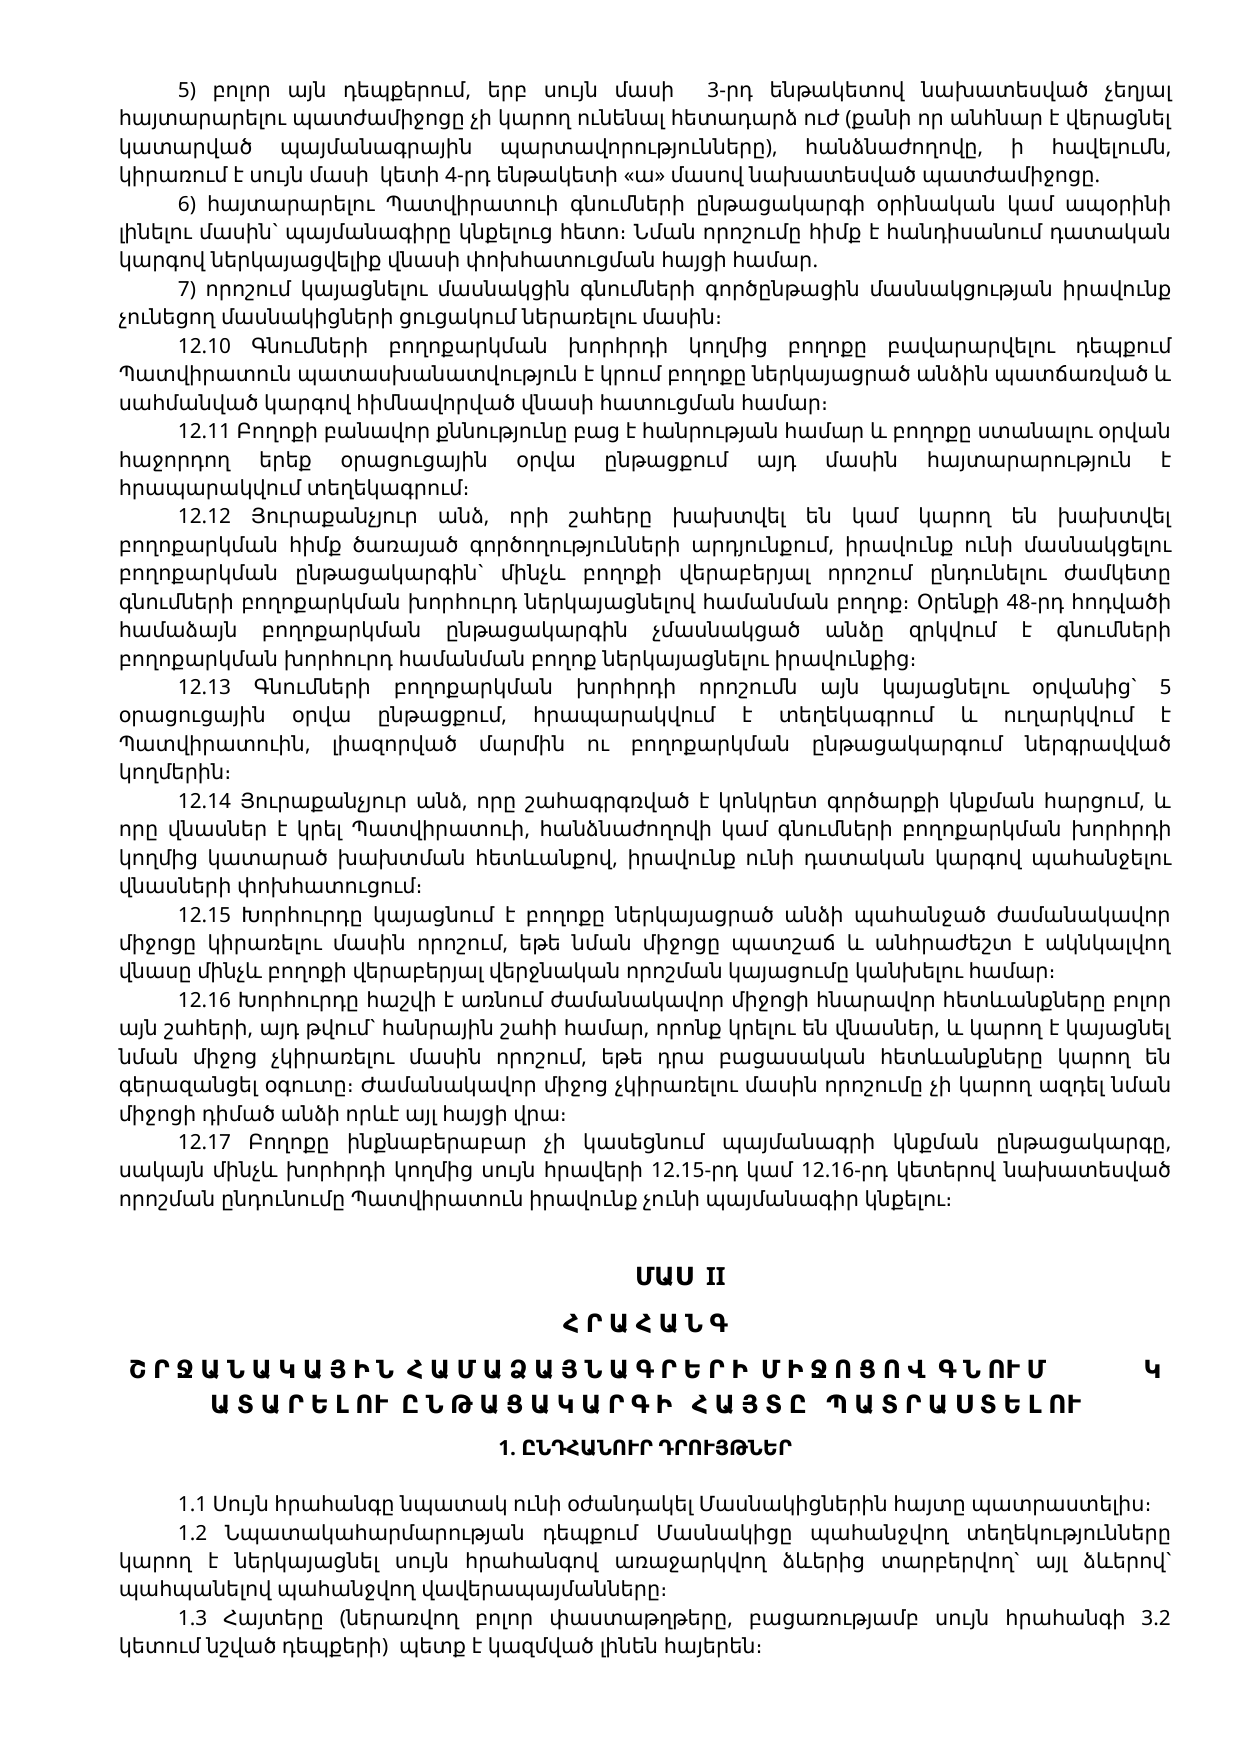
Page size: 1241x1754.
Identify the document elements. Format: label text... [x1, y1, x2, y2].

text 12.10 Գնումների բողոքարկման խորհրդի կողմից բողոքը բավարարվելու դեպքում Պատվիրատուն պատասխանատվություն է կրում բողոքը ներկայացրած անձին պատճառված և սահմանված կարգով հիմնավորված վնասի հատուցման համար։ [118, 331, 1171, 416]
text Հ Ր Ա Հ Ա Ն Գ [118, 1306, 1172, 1340]
text 12.12 Յուրաքանչյուր անձ, որի շահերը խախտվել են կամ կարող են խախտվել բողոքարկման հիմք ծառայած գործողությունների արդյունքում, իրավունք ունի մասնակցելու բողոքարկման ընթացակարգին` մինչև բողոքի վերաբերյալ որոշում ընդունելու ժամկետը գնումների բողոքարկման խորհուրդ ներկայացնելով համանման բողոք։ Օրենքի 48-րդ հոդվածի համաձայն բողոքարկման ընթացակարգին չմասնակցած անձը զրկվում է գնումների բողոքարկման խորհուրդ համանման բողոք ներկայացնելու իրավունքից։ [118, 502, 1171, 672]
text Շ Ր Ջ Ա Ն Ա Կ Ա Յ Ի Ն Հ Ա Մ Ա Ձ Ա Յ Ն Ա Գ Ր Ե Ր Ի Մ Ի Ջ Ո Ց Ո Վ Գ Ն ՈՒ Մ Կ Ա Տ Ա Ր Ե Լ ՈՒ Ը Ն Թ Ա Ց Ա Կ Ա Ր Գ Ի Հ Ա Յ Տ Ը Պ Ա Տ Ր Ա Ս Տ Ե Լ ՈՒ [118, 1352, 1172, 1420]
text 12.16 Խորհուրդը հաշվի է առնում ժամանակավոր միջոցի հնարավոր հետևանքները բոլոր այն շահերի, այդ թվում` հանրային շահի համար, որոնք կրելու են վնասներ, և կարող է կայացնել նման միջոց չկիրառելու մասին որոշում, եթե դրա բացասական հետևանքները կարող են գերազանցել օգուտը։ Ժամանակավոր միջոց չկիրառելու մասին որոշումը չի կարող ազդել նման միջոցի դիմած անձի որևէ այլ հայցի վրա։ [118, 985, 1171, 1127]
text 1.3 Հայտերը (ներառվող բոլոր փաստաթղթերը, բացառությամբ սույն հրահանգի 3.2 կետում նշված դեպքերի) պետք է կազմված լինեն հայերեն։ [118, 1603, 1171, 1660]
text 1.2 Նպատակահարմարության դեպքում Մասնակիցը պահանջվող տեղեկությունները կարող է ներկայացնել սույն հրահանգով առաջարկվող ձևերից տարբերվող` այլ ձևերով` պահպանելով պահանջվող վավերապայմանները։ [118, 1518, 1171, 1603]
text ՄԱՍ II [561, 1259, 1172, 1293]
text 12.13 Գնումների բողոքարկման խորհրդի որոշումն այն կայացնելու օրվանից` 5 օրացուցային օրվա ընթացքում, հրապարակվում է տեղեկագրում և ուղարկվում է Պատվիրատուին, լիազորված մարմին ու բողոքարկման ընթացակարգում ներգրավված կողմերին։ [118, 672, 1171, 786]
text 5) բոլոր այն դեպքերում, երբ սույն մասի 3-րդ ենթակետով նախատեսված չեղյալ հայտարարելու պատժամիջոցը չի կարող ունենալ հետադարձ ուժ (քանի որ անհնար է վերացնել կատարված պայմանագրային պարտավորությունները), հանձնաժողովը, ի հավելումն, կիրառում է սույն մասի կետի 4-րդ ենթակետի «ա» մասով նախատեսված պատժամիջոցը. [118, 75, 1171, 189]
text 12.17 Բողոքը ինքնաբերաբար չի կասեցնում պայմանագրի կնքման ընթացակարգը, սակայն մինչև խորհրդի կողմից սույն հրավերի 12.15-րդ կամ 12.16-րդ կետերով նախատեսված որոշման ընդունումը Պատվիրատուն իրավունք չունի պայմանագիր կնքելու։ [118, 1127, 1171, 1212]
text 1. ԸՆԴՀԱՆՈՒՐ ԴՐՈՒՅԹՆԵՐ [118, 1433, 1171, 1461]
text 12.14 Յուրաքանչյուր անձ, որը շահագրգռված է կոնկրետ գործարքի կնքման հարցում, և որը վնասներ է կրել Պատվիրատուի, հանձնաժողովի կամ գնումների բողոքարկման խորհրդի կողմից կատարած խախտման հետևանքով, իրավունք ունի դատական կարգով պահանջելու վնասների փոխհատուցում։ [118, 786, 1171, 900]
text 6) հայտարարելու Պատվիրատուի գնումների ընթացակարգի օրինական կամ ապօրինի լինելու մասին` պայմանագիրը կնքելուց հետո։ Նման որոշումը հիմք է հանդիսանում դատական կարգով ներկայացվելիք վնասի փոխհատուցման հայցի համար. [118, 189, 1171, 274]
text 1.1 Սույն հրահանգը նպատակ ունի օժանդակել Մասնակիցներին հայտը պատրաստելիս։ [118, 1489, 1171, 1518]
text 12.11 Բողոքի բանավոր քննությունը բաց է հանրության համար և բողոքը ստանալու օրվան հաջորդող երեք օրացուցային օրվա ընթացքում այդ մասին հայտարարություն է հրապարակվում տեղեկագրում։ [118, 416, 1171, 502]
text 12.15 Խորհուրդը կայացնում է բողոքը ներկայացրած անձի պահանջած ժամանակավոր միջոցը կիրառելու մասին որոշում, եթե նման միջոցը պատշաճ և անհրաժեշտ է ակնկալվող վնասը մինչև բողոքի վերաբերյալ վերջնական որոշման կայացումը կանխելու համար։ [118, 900, 1171, 985]
text 7) որոշում կայացնելու մասնակցին գնումների գործընթացին մասնակցության իրավունք չունեցող մասնակիցների ցուցակում ներառելու մասին։ [118, 274, 1171, 331]
